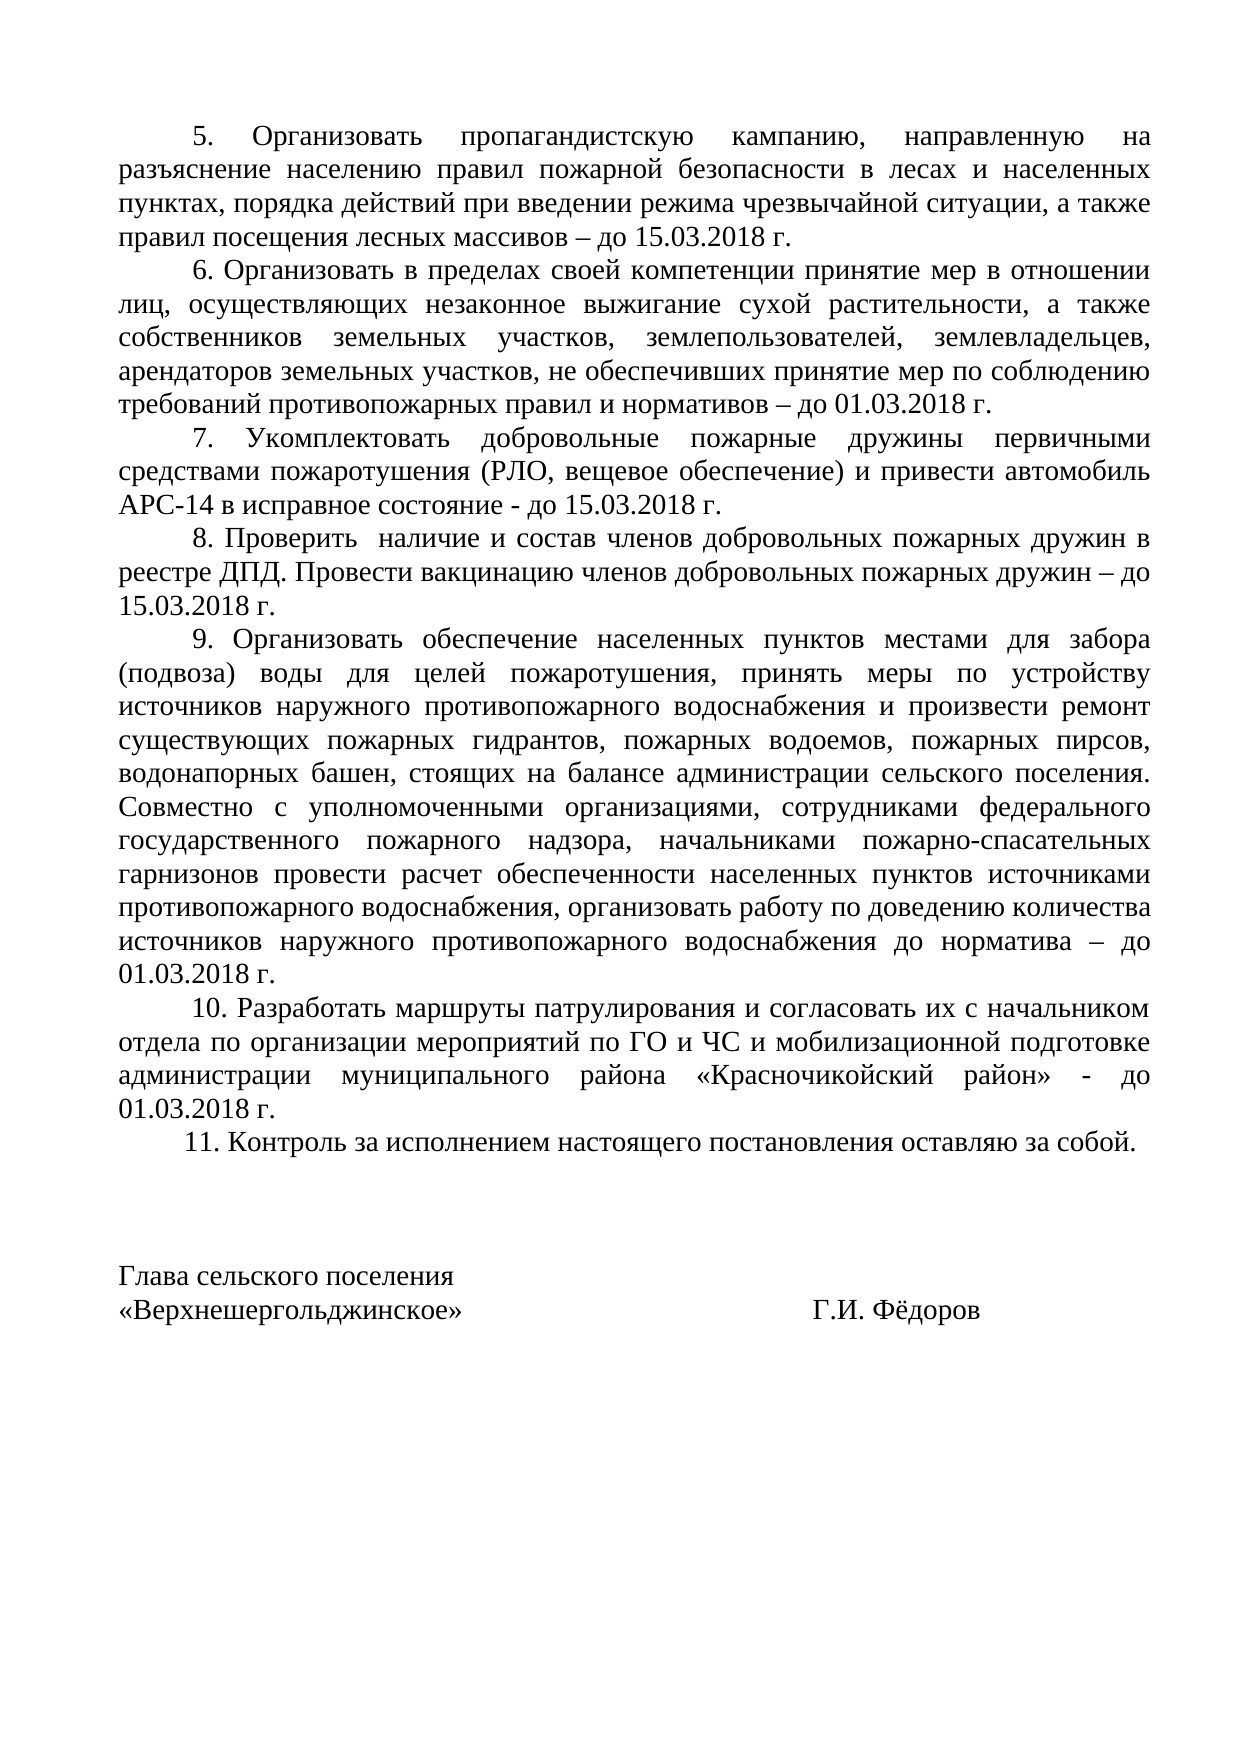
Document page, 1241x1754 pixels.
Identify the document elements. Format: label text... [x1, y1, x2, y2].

text 7. Укомплектовать добровольные пожарные дружины первичными средствами пожаротушения (РЛО, вещевое обеспечение) и привести автомобиль АРС-14 в исправное состояние - до 15.03.2018 г. [118, 420, 1152, 521]
text 10. Разработать маршруты патрулирования и согласовать их с начальником отдела по организации мероприятий по ГО и ЧС и мобилизационной подготовке администрации муниципального района «Красночикойский район» - до 01.03.2018 г. [118, 990, 1152, 1124]
text «Верхнешергольджинское» Г.И. Фёдоров [118, 1292, 1152, 1326]
text 5. Организовать пропагандистскую кампанию, направленную на разъяснение населению правил пожарной безопасности в лесах и населенных пунктах, порядка действий при введении режима чрезвычайной ситуации, а также правил посещения лесных массивов – до 15.03.2018 г. [118, 118, 1152, 252]
text 9. Организовать обеспечение населенных пунктов местами для забора (подвоза) воды для целей пожаротушения, принять меры по устройству источников наружного противопожарного водоснабжения и произвести ремонт существующих пожарных гидрантов, пожарных водоемов, пожарных пирсов, водонапорных башен, стоящих на балансе администрации сельского поселения. Совместно с уполномоченными организациями, сотрудниками федерального государственного пожарного надзора, начальниками пожарно-спасательных гарнизонов провести расчет обеспеченности населенных пунктов источниками противопожарного водоснабжения, организовать работу по доведению количества источников наружного противопожарного водоснабжения до норматива – до 01.03.2018 г. [118, 621, 1152, 990]
text Глава сельского поселения [118, 1258, 1152, 1292]
text 11. Контроль за исполнением настоящего постановления оставляю за собой. [118, 1124, 1152, 1158]
text 6. Организовать в пределах своей компетенции принятие мер в отношении лиц, осуществляющих незаконное выжигание сухой растительности, а также собственников земельных участков, землепользователей, землевладельцев, арендаторов земельных участков, не обеспечивших принятие мер по соблюдению требований противопожарных правил и нормативов – до 01.03.2018 г. [118, 252, 1152, 420]
text 8. Проверить наличие и состав членов добровольных пожарных дружин в реестре ДПД. Провести вакцинацию членов добровольных пожарных дружин – до 15.03.2018 г. [118, 521, 1152, 621]
